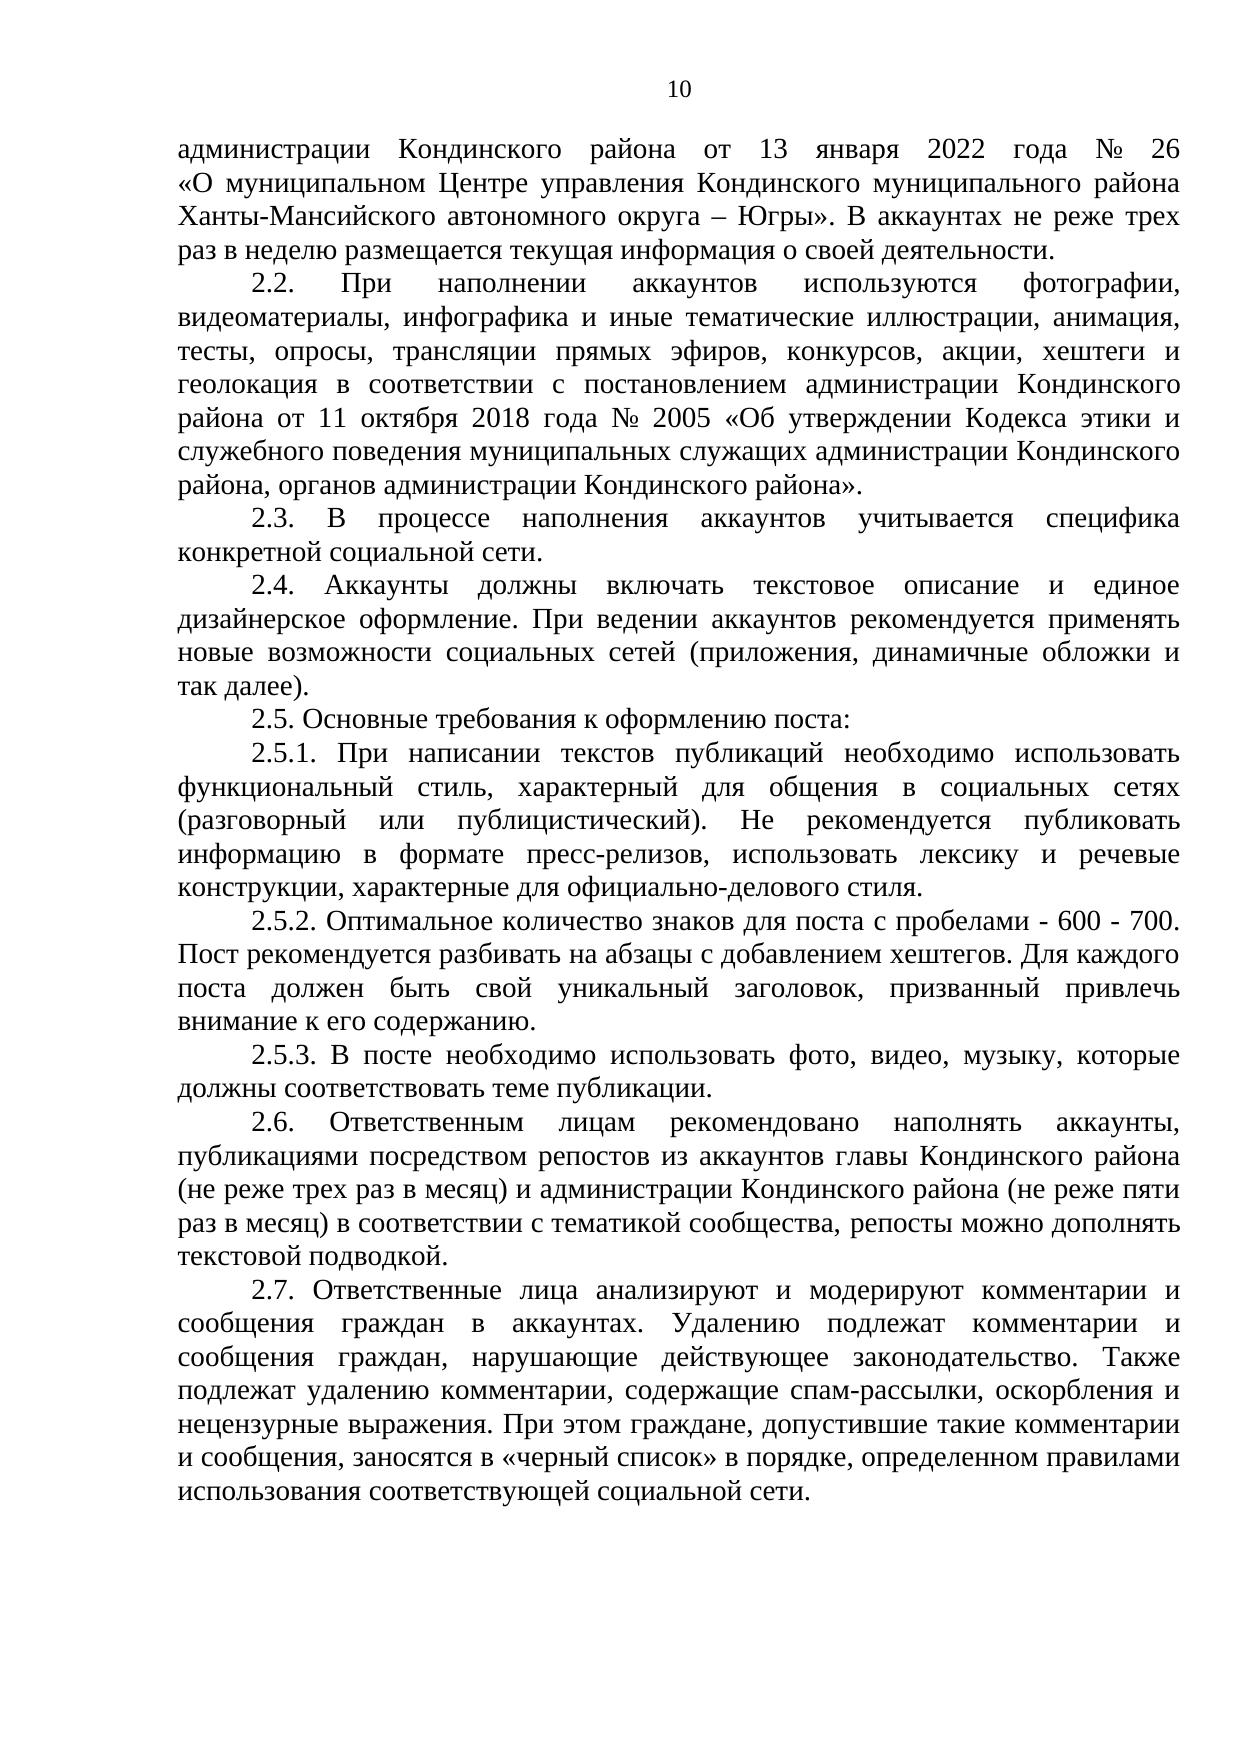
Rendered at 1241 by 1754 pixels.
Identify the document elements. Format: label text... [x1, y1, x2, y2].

text 2.5.2. Оптимальное количество знаков для поста с пробелами - 600 - 700. Пост рекомендуется разбивать на абзацы с добавлением хештегов. Для каждого поста должен быть свой уникальный заголовок, призванный привлечь внимание к его содержанию. [177, 903, 1181, 1037]
text 2.2. При наполнении аккаунтов используются фотографии, видеоматериалы, инфографика и иные тематические иллюстрации, анимация, тесты, опросы, трансляции прямых эфиров, конкурсов, акции, хештеги и геолокация в соответствии с постановлением администрации Кондинского района от 11 октября 2018 года № 2005 «Об утверждении Кодекса этики и служебного поведения муниципальных служащих администрации Кондинского района, органов администрации Кондинского района». [177, 266, 1181, 500]
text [177, 131, 1181, 266]
text 2.7. Ответственные лица анализируют и модерируют комментарии и сообщения граждан в аккаунтах. Удалению подлежат комментарии и сообщения граждан, нарушающие действующее законодательство. Также подлежат удалению комментарии, содержащие спам-рассылки, оскорбления и нецензурные выражения. При этом граждане, допустившие такие комментарии и сообщения, заносятся в «черный список» в порядке, определенном правилами использования соответствующей социальной сети. [177, 1272, 1181, 1507]
text 2.5. Основные требования к оформлению поста: [177, 702, 1181, 735]
text 2.5.3. В посте необходимо использовать фото, видео, музыку, которые должны соответствовать теме публикации. [177, 1037, 1181, 1104]
text 2.4. Аккаунты должны включать текстовое описание и единое дизайнерское оформление. При ведении аккаунтов рекомендуется применять новые возможности социальных сетей (приложения, динамичные обложки и так далее). [177, 567, 1181, 702]
text 2.5.1. При написании текстов публикаций необходимо использовать функциональный стиль, характерный для общения в социальных сетях (разговорный или публицистический). Не рекомендуется публиковать информацию в формате пресс-релизов, использовать лексику и речевые конструкции, характерные для официально-делового стиля. [177, 735, 1181, 903]
text 2.6. Ответственным лицам рекомендовано наполнять аккаунты, публикациями посредством репостов из аккаунтов главы Кондинского района (не реже трех раз в месяц) и администрации Кондинского района (не реже пяти раз в месяц) в соответствии с тематикой сообщества, репосты можно дополнять текстовой подводкой. [177, 1104, 1181, 1272]
text 2.3. В процессе наполнения аккаунтов учитывается специфика конкретной социальной сети. [177, 500, 1181, 567]
